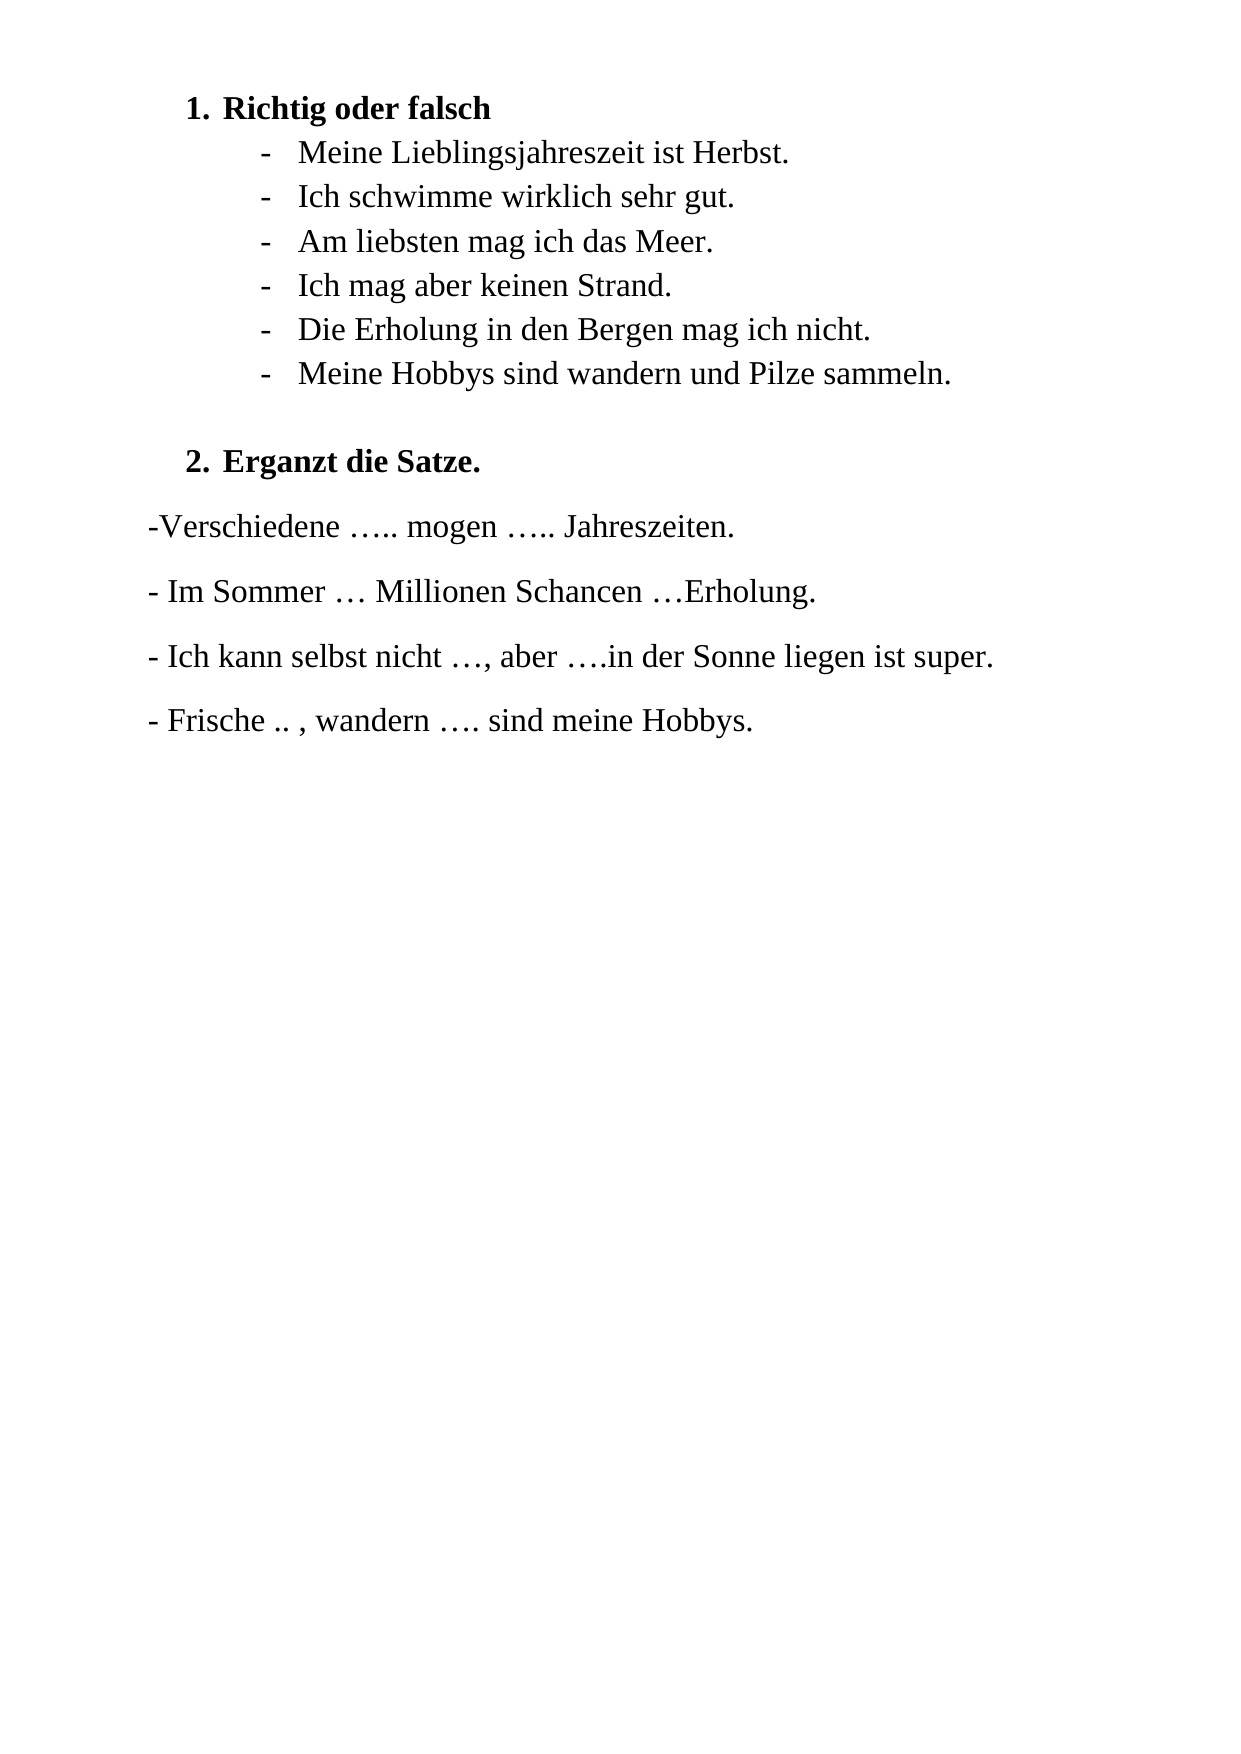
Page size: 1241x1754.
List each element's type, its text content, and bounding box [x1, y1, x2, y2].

text - Frische .. , wandern …. sind meine Hobbys. [148, 701, 1152, 739]
list Meine Hobbys sind wandern und Pilze sammeln. [260, 353, 1152, 391]
text -Verschiedene ….. mogen ….. Jahreszeiten. [148, 506, 1152, 544]
text - Im Sommer … Millionen Schancen …Erholung. [148, 571, 1152, 609]
text - Ich kann selbst nicht …, aber ….in der Sonne liegen ist super. [148, 636, 1152, 674]
list Ich schwimme wirklich sehr gut. [260, 177, 1152, 215]
list Meine Lieblingsjahreszeit ist Herbst. [260, 133, 1152, 171]
list Die Erholung in den Bergen mag ich nicht. [260, 309, 1152, 347]
list Richtig oder falsch [185, 89, 1152, 127]
list Erganzt die Satze. [185, 441, 1152, 479]
list Ich mag aber keinen Strand. [260, 265, 1152, 303]
list Am liebsten mag ich das Meer. [260, 221, 1152, 259]
